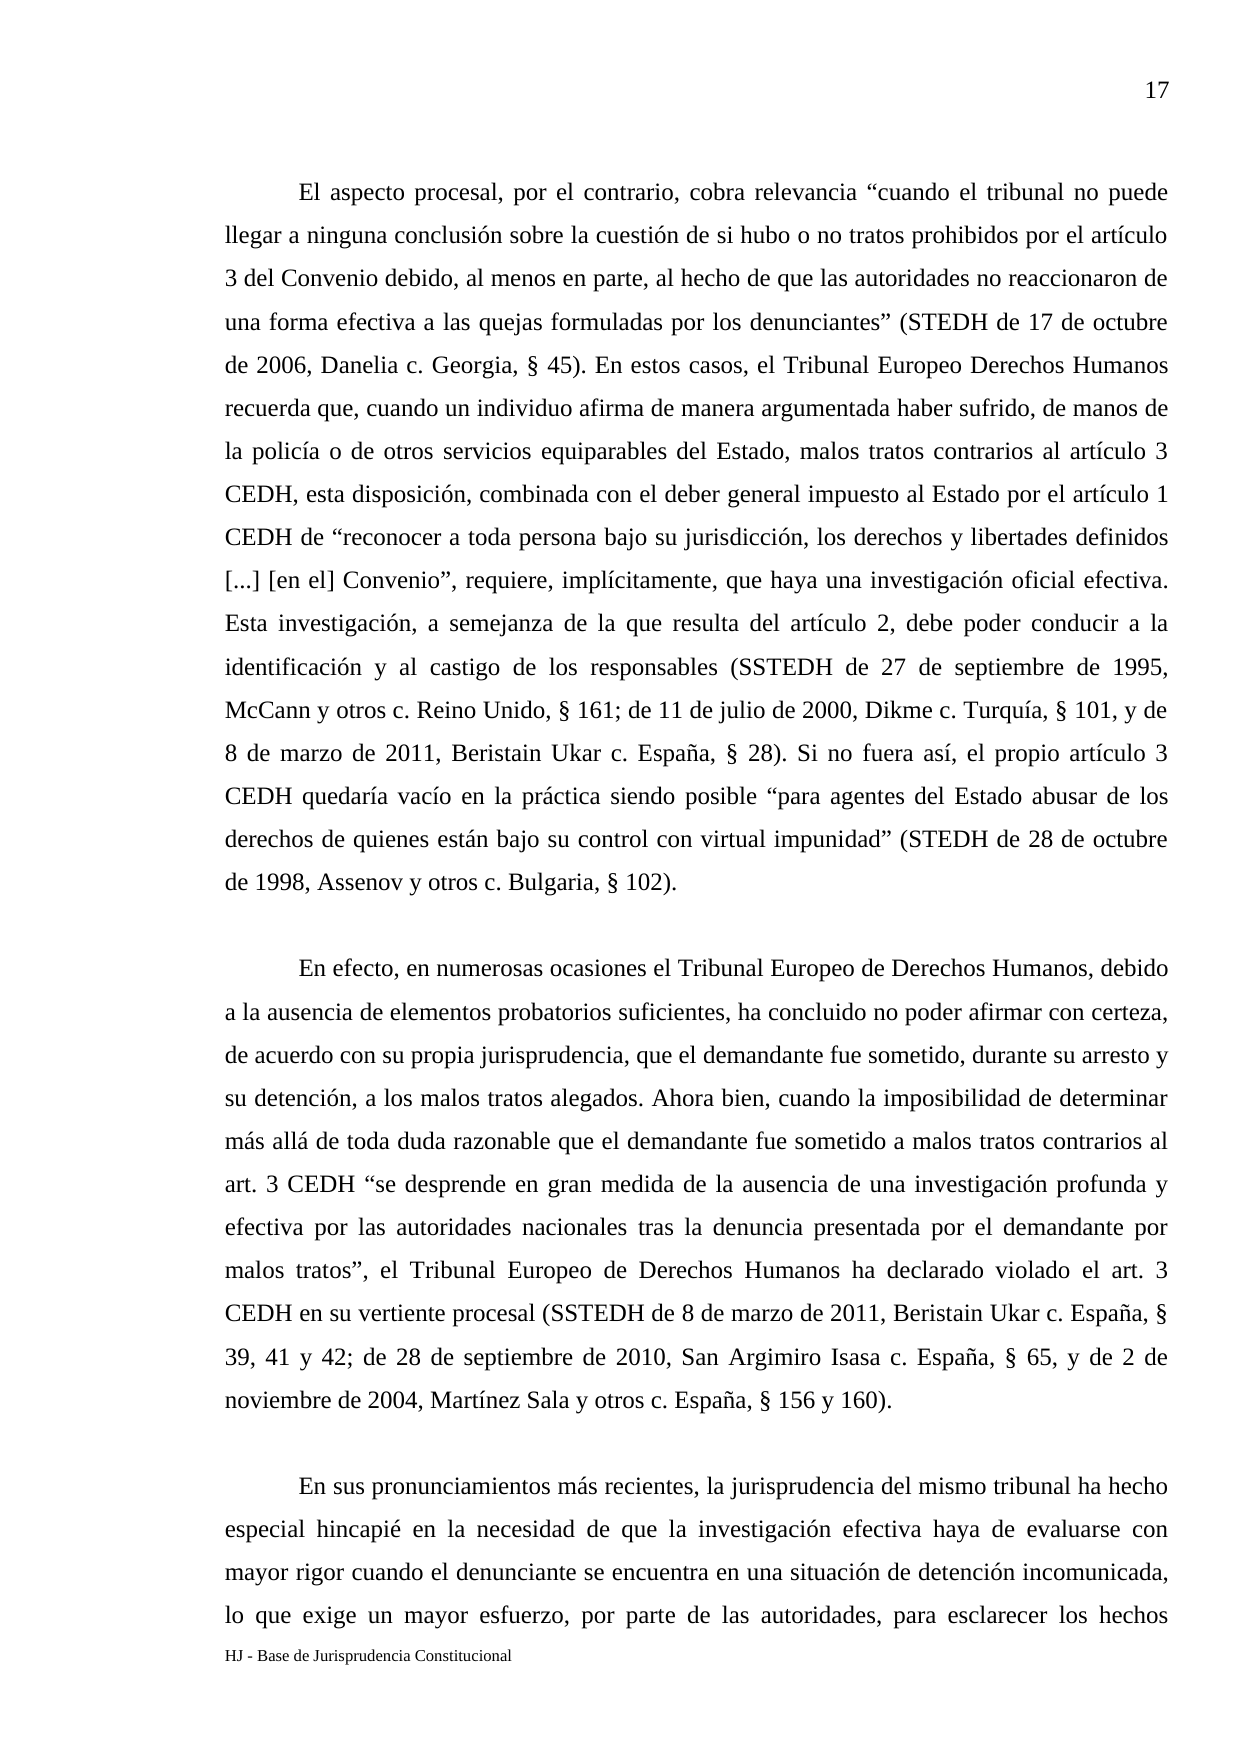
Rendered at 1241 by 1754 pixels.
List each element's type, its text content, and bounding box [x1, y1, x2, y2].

text En efecto, en numerosas ocasiones el Tribunal Europeo de Derechos Humanos, debido a la ausencia de elementos probatorios suficientes, ha concluido no poder afirmar con certeza, de acuerdo con su propia jurisprudencia, que el demandante fue sometido, durante su arresto y su detención, a los malos tratos alegados. Ahora bien, cuando la imposibilidad de determinar más allá de toda duda razonable que el demandante fue sometido a malos tratos contrarios al art. 3 CEDH “se desprende en gran medida de la ausencia de una investigación profunda y efectiva por las autoridades nacionales tras la denuncia presentada por el demandante por malos tratos”, el Tribunal Europeo de Derechos Humanos ha declarado violado el art. 3 CEDH en su vertiente procesal (SSTEDH de 8 de marzo de 2011, Beristain Ukar c. España, § 39, 41 y 42; de 28 de septiembre de 2010, San Argimiro Isasa c. España, § 65, y de 2 de noviembre de 2004, Martínez Sala y otros c. España, § 156 y 160). [224, 953, 1169, 1413]
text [224, 1471, 1169, 1629]
text El aspecto procesal, por el contrario, cobra relevancia “cuando el tribunal no puede llegar a ninguna conclusión sobre la cuestión de si hubo o no tratos prohibidos por el artículo 3 del Convenio debido, al menos en parte, al hecho de que las autoridades no reaccionaron de una forma efectiva a las quejas formuladas por los denunciantes” (STEDH de 17 de octubre de 2006, Danelia c. Georgia, § 45). En estos casos, el Tribunal Europeo Derechos Humanos recuerda que, cuando un individuo afirma de manera argumentada haber sufrido, de manos de la policía o de otros servicios equiparables del Estado, malos tratos contrarios al artículo 3 CEDH, esta disposición, combinada con el deber general impuesto al Estado por el artículo 1 CEDH de “reconocer a toda persona bajo su jurisdicción, los derechos y libertades definidos [...] [en el] Convenio”, requiere, implícitamente, que haya una investigación oficial efectiva. Esta investigación, a semejanza de la que resulta del artículo 2, debe poder conducir a la identificación y al castigo de los responsables (SSTEDH de 27 de septiembre de 1995, McCann y otros c. Reino Unido, § 161; de 11 de julio de 2000, Dikme c. Turquía, § 101, y de 8 de marzo de 2011, Beristain Ukar c. España, § 28). Si no fuera así, el propio artículo 3 CEDH quedaría vacío en la práctica siendo posible “para agentes del Estado abusar de los derechos de quienes están bajo su control con virtual impunidad” (STEDH de 28 de octubre de 1998, Assenov y otros c. Bulgaria, § 102). [224, 177, 1169, 896]
